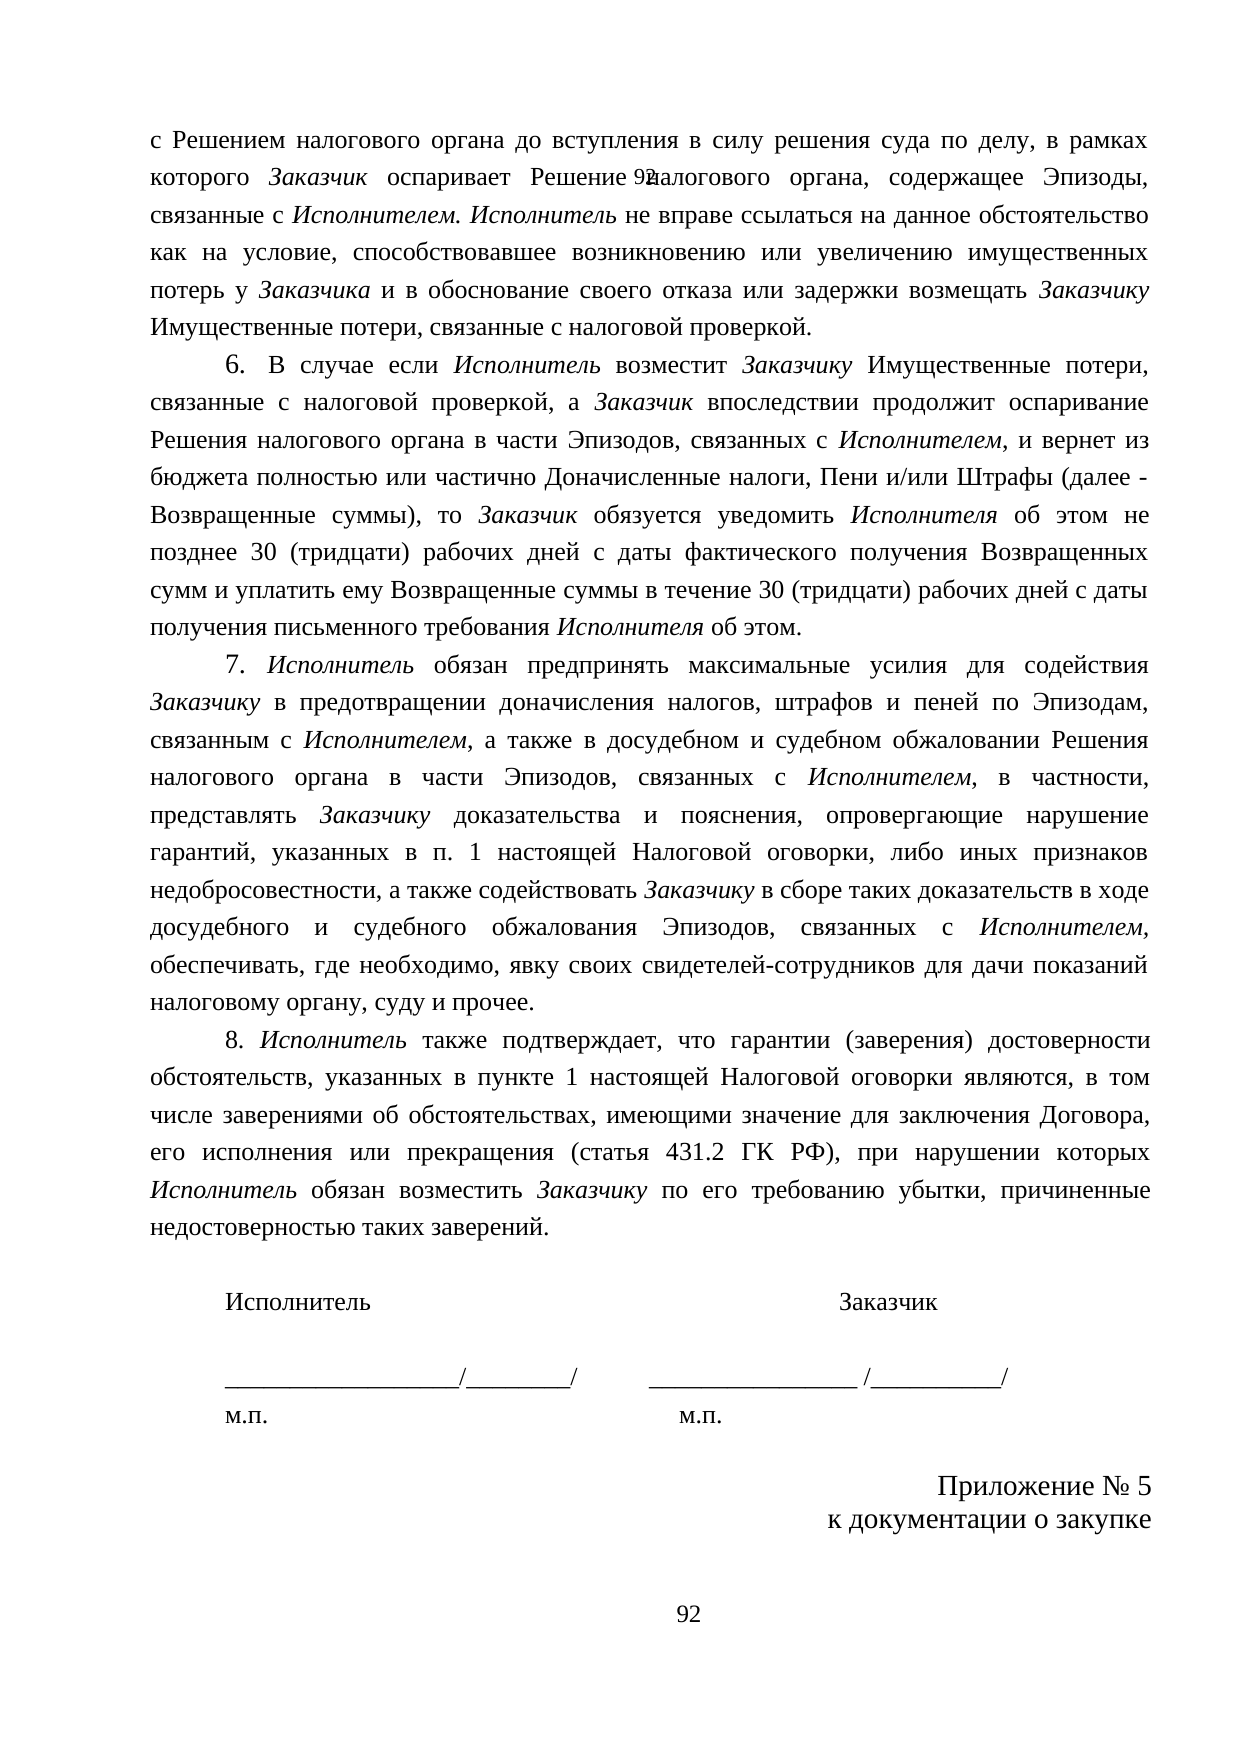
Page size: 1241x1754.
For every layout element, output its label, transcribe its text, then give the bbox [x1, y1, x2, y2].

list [150, 118, 1149, 343]
text __________________/________/ ________________ /__________/ [150, 1356, 1152, 1393]
text м.п. м.п. [150, 1393, 1152, 1431]
list Исполнитель обязан предпринять максимальные усилия для содействия Заказчику в предотвращении доначисления налогов, штрафов и пеней по Эпизодам, связанным с Исполнителем, а также в досудебном и судебном обжаловании Решения налогового органа в части Эпизодов, связанных с Исполнителем, в частности, представлять Заказчику доказательства и пояснения, опровергающие нарушение гарантий, указанных в п. 1 настоящей Налоговой оговорки, либо иных признаков недобросовестности, а также содействовать Заказчику в сборе таких доказательств в ходе досудебного и судебного обжалования Эпизодов, связанных с Исполнителем, обеспечивать, где необходимо, явку своих свидетелей-сотрудников для дачи показаний налоговому органу, суду и прочее. [150, 643, 1149, 1018]
text к документации о закупке [148, 1502, 1152, 1535]
text 8. Исполнитель также подтверждает, что гарантии (заверения) достоверности обстоятельств, указанных в пункте 1 настоящей Налоговой оговорки являются, в том числе заверениями об обстоятельствах, имеющими значение для заключения Договора, его исполнения или прекращения (статья 431.2 ГК РФ), при нарушении которых Исполнитель обязан возместить Заказчику по его требованию убытки, причиненные недостоверностью таких заверений. [150, 1018, 1152, 1243]
list В случае если Исполнитель возместит Заказчику Имущественные потери, связанные с налоговой проверкой, а Заказчик впоследствии продолжит оспаривание Решения налогового органа в части Эпизодов, связанных с Исполнителем, и вернет из бюджета полностью или частично Доначисленные налоги, Пени и/или Штрафы (далее - Возвращенные суммы), то Заказчик обязуется уведомить Исполнителя об этом не позднее 30 (тридцати) рабочих дней с даты фактического получения Возвращенных сумм и уплатить ему Возвращенные суммы в течение 30 (тридцати) рабочих дней с даты получения письменного требования Исполнителя об этом. [150, 343, 1149, 643]
text Приложение № 5 [148, 1468, 1152, 1502]
text Исполнитель Заказчик [150, 1281, 1152, 1318]
